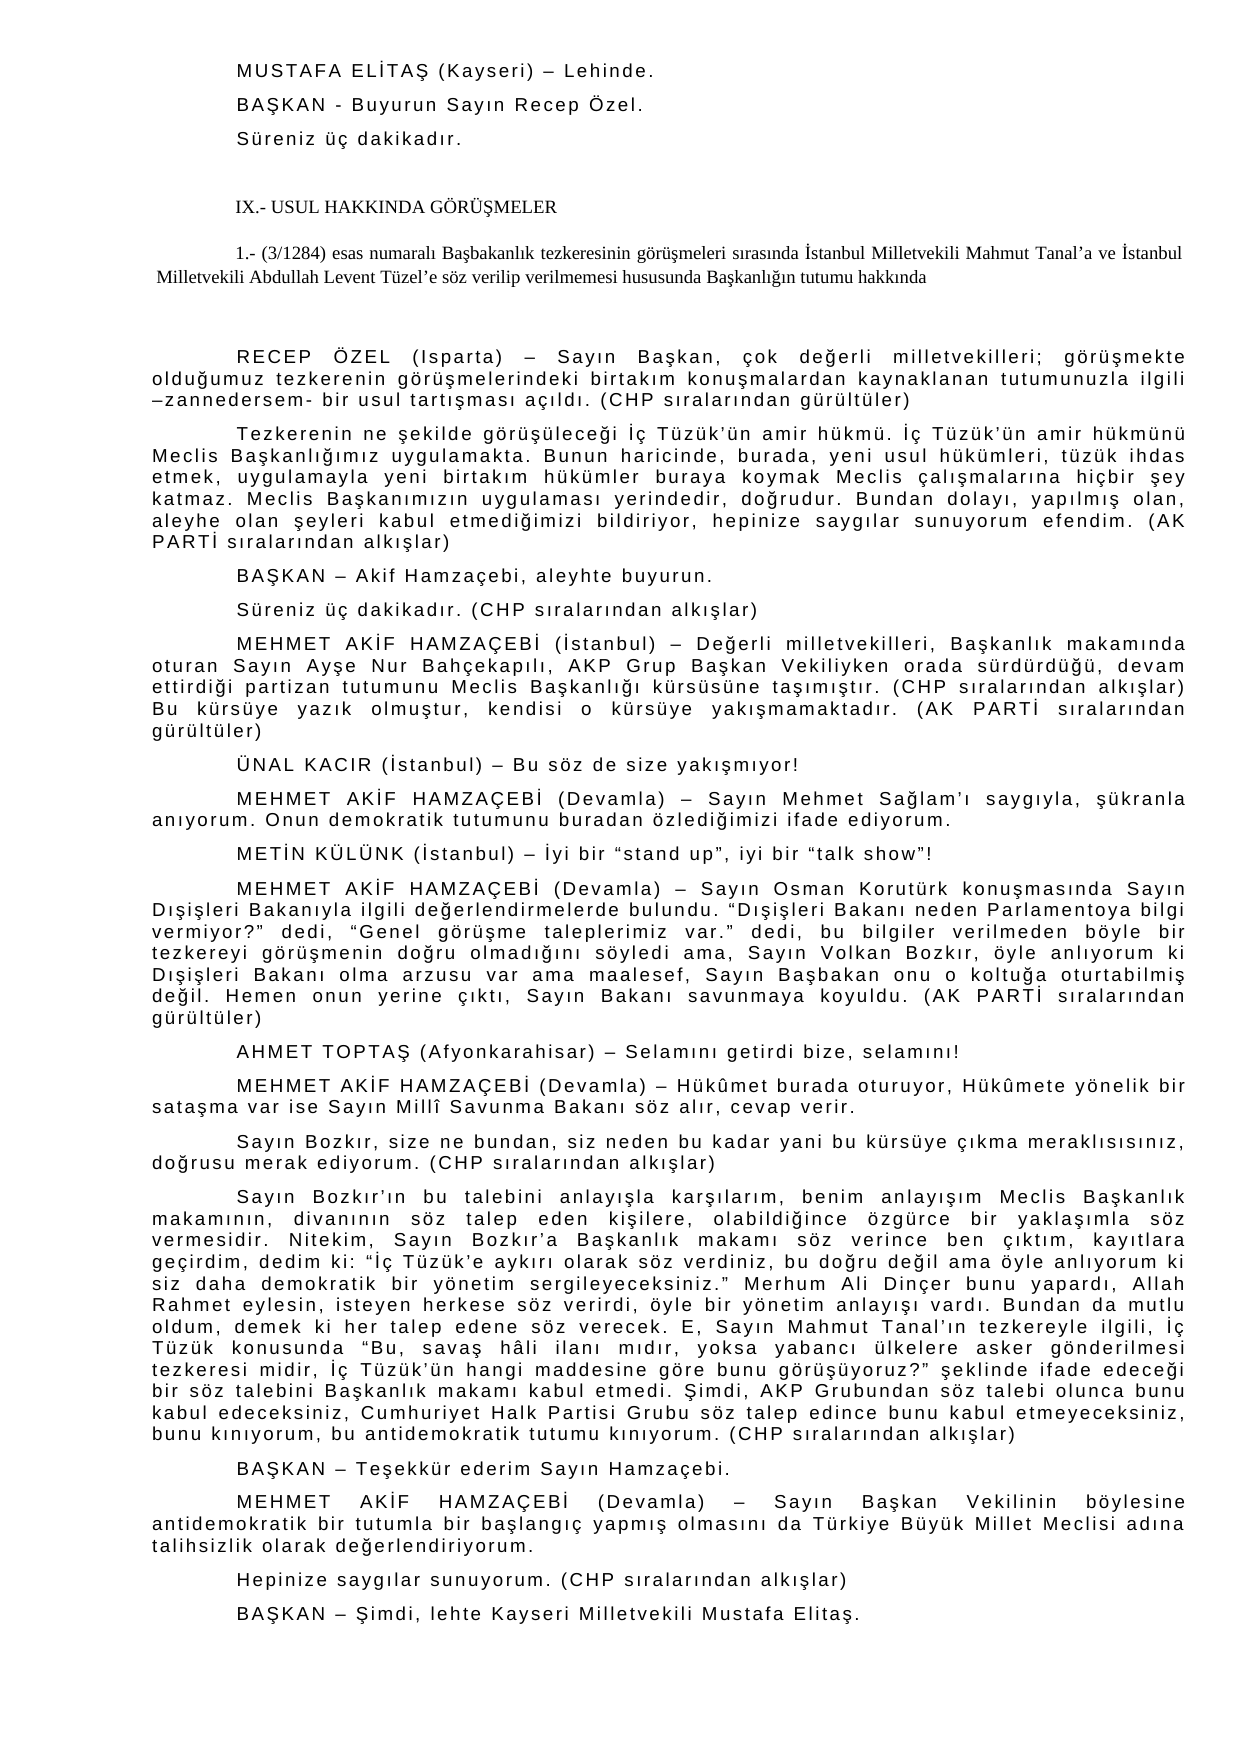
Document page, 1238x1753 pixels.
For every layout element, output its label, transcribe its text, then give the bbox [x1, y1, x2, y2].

text RECEP ÖZEL (Isparta) – Sayın Başkan, çok değerli milletvekilleri; görüşmekte olduğumuz tezkerenin görüşmelerindeki birtakım konuşmalardan kaynaklanan tutumunuzla ilgili –zannedersem- bir usul tartışması açıldı. (CHP sıralarından gürültüler) [152, 346, 1186, 411]
text Hepinize saygılar sunuyorum. (CHP sıralarından alkışlar) [152, 1568, 1186, 1590]
text BAŞKAN - Buyurun Sayın Recep Özel. [152, 94, 1186, 115]
text Sayın Bozkır’ın bu talebini anlayışla karşılarım, benim anlayışım Meclis Başkanlık makamının, divanının söz talep eden kişilere, olabildiğince özgürce bir yaklaşımla söz vermesidir. Nitekim, Sayın Bozkır’a Başkanlık makamı söz verince ben çıktım, kayıtlara geçirdim, dedim ki: “İç Tüzük’e aykırı olarak söz verdiniz, bu doğru değil ama öyle anlıyorum ki siz daha demokratik bir yönetim sergileyeceksiniz.” Merhum Ali Dinçer bunu yapardı, Allah Rahmet eylesin, isteyen herkese söz verirdi, öyle bir yönetim anlayışı vardı. Bundan da mutlu oldum, demek ki her talep edene söz verecek. E, Sayın Mahmut Tanal’ın tezkereyle ilgili, İç Tüzük konusunda “Bu, savaş hâli ilanı mıdır, yoksa yabancı ülkelere asker gönderilmesi tezkeresi midir, İç Tüzük’ün hangi maddesine göre bunu görüşüyoruz?” şeklinde ifade edeceği bir söz talebini Başkanlık makamı kabul etmedi. Şimdi, AKP Grubundan söz talebi olunca bunu kabul edeceksiniz, Cumhuriyet Halk Partisi Grubu söz talep edince bunu kabul etmeyeceksiniz, bunu kınıyorum, bu antidemokratik tutumu kınıyorum. (CHP sıralarından alkışlar) [152, 1186, 1186, 1445]
text 1.- (3/1284) esas numaralı Başbakanlık tezkeresinin görüşmeleri sırasında İstanbul Milletvekili Mahmut Tanal’a ve İstanbul Milletvekili Abdullah Levent Tüzel’e söz verilip verilmemesi hususunda Başkanlığın tutumu hakkında [156, 242, 1184, 288]
text MEHMET AKİF HAMZAÇEBİ (İstanbul) – Değerli milletvekilleri, Başkanlık makamında oturan Sayın Ayşe Nur Bahçekapılı, AKP Grup Başkan Vekiliyken orada sürdürdüğü, devam ettirdiği partizan tutumunu Meclis Başkanlığı kürsüsüne taşımıştır. (CHP sıralarından alkışlar) Bu kürsüye yazık olmuştur, kendisi o kürsüye yakışmamaktadır. (AK PARTİ sıralarından gürültüler) [152, 633, 1186, 741]
text BAŞKAN – Teşekkür ederim Sayın Hamzaçebi. [152, 1457, 1186, 1479]
text ÜNAL KACIR (İstanbul) – Bu söz de size yakışmıyor! [152, 753, 1186, 775]
text BAŞKAN – Şimdi, lehte Kayseri Milletvekili Mustafa Elitaş. [152, 1603, 1186, 1624]
text BAŞKAN – Akif Hamzaçebi, aleyhte buyurun. [152, 565, 1186, 587]
text Süreniz üç dakikadır. (CHP sıralarından alkışlar) [152, 599, 1186, 621]
text IX.- USUL HAKKINDA GÖRÜŞMELER [156, 196, 1184, 217]
text METİN KÜLÜNK (İstanbul) – İyi bir “stand up”, iyi bir “talk show”! [152, 843, 1186, 865]
text MUSTAFA ELİTAŞ (Kayseri) – Lehinde. [152, 60, 1186, 81]
text MEHMET AKİF HAMZAÇEBİ (Devamla) – Sayın Osman Korutürk konuşmasında Sayın Dışişleri Bakanıyla ilgili değerlendirmelerde bulundu. “Dışişleri Bakanı neden Parlamentoya bilgi vermiyor?” dedi, “Genel görüşme taleplerimiz var.” dedi, bu bilgiler verilmeden böyle bir tezkereyi görüşmenin doğru olmadığını söyledi ama, Sayın Volkan Bozkır, öyle anlıyorum ki Dışişleri Bakanı olma arzusu var ama maalesef, Sayın Başbakan onu o koltuğa oturtabilmiş değil. Hemen onun yerine çıktı, Sayın Bakanı savunmaya koyuldu. (AK PARTİ sıralarından gürültüler) [152, 877, 1186, 1028]
text Sayın Bozkır, size ne bundan, siz neden bu kadar yani bu kürsüye çıkma meraklısısınız, doğrusu merak ediyorum. (CHP sıralarından alkışlar) [152, 1130, 1186, 1173]
text MEHMET AKİF HAMZAÇEBİ (Devamla) – Hükûmet burada oturuyor, Hükûmete yönelik bir sataşma var ise Sayın Millî Savunma Bakanı söz alır, cevap verir. [152, 1075, 1186, 1118]
text Tezkerenin ne şekilde görüşüleceği İç Tüzük’ün amir hükmü. İç Tüzük’ün amir hükmünü Meclis Başkanlığımız uygulamakta. Bunun haricinde, burada, yeni usul hükümleri, tüzük ihdas etmek, uygulamayla yeni birtakım hükümler buraya koymak Meclis çalışmalarına hiçbir şey katmaz. Meclis Başkanımızın uygulaması yerindedir, doğrudur. Bundan dolayı, yapılmış olan, aleyhe olan şeyleri kabul etmediğimizi bildiriyor, hepinize saygılar sunuyorum efendim. (AK PARTİ sıralarından alkışlar) [152, 423, 1186, 553]
text AHMET TOPTAŞ (Afyonkarahisar) – Selamını getirdi bize, selamını! [152, 1041, 1186, 1062]
text MEHMET AKİF HAMZAÇEBİ (Devamla) – Sayın Başkan Vekilinin böylesine antidemokratik bir tutumla bir başlangıç yapmış olmasını da Türkiye Büyük Millet Meclisi adına talihsizlik olarak değerlendiriyorum. [152, 1491, 1186, 1556]
text Süreniz üç dakikadır. [152, 128, 1186, 149]
text MEHMET AKİF HAMZAÇEBİ (Devamla) – Sayın Mehmet Sağlam’ı saygıyla, şükranla anıyorum. Onun demokratik tutumunu buradan özlediğimizi ifade ediyorum. [152, 788, 1186, 831]
